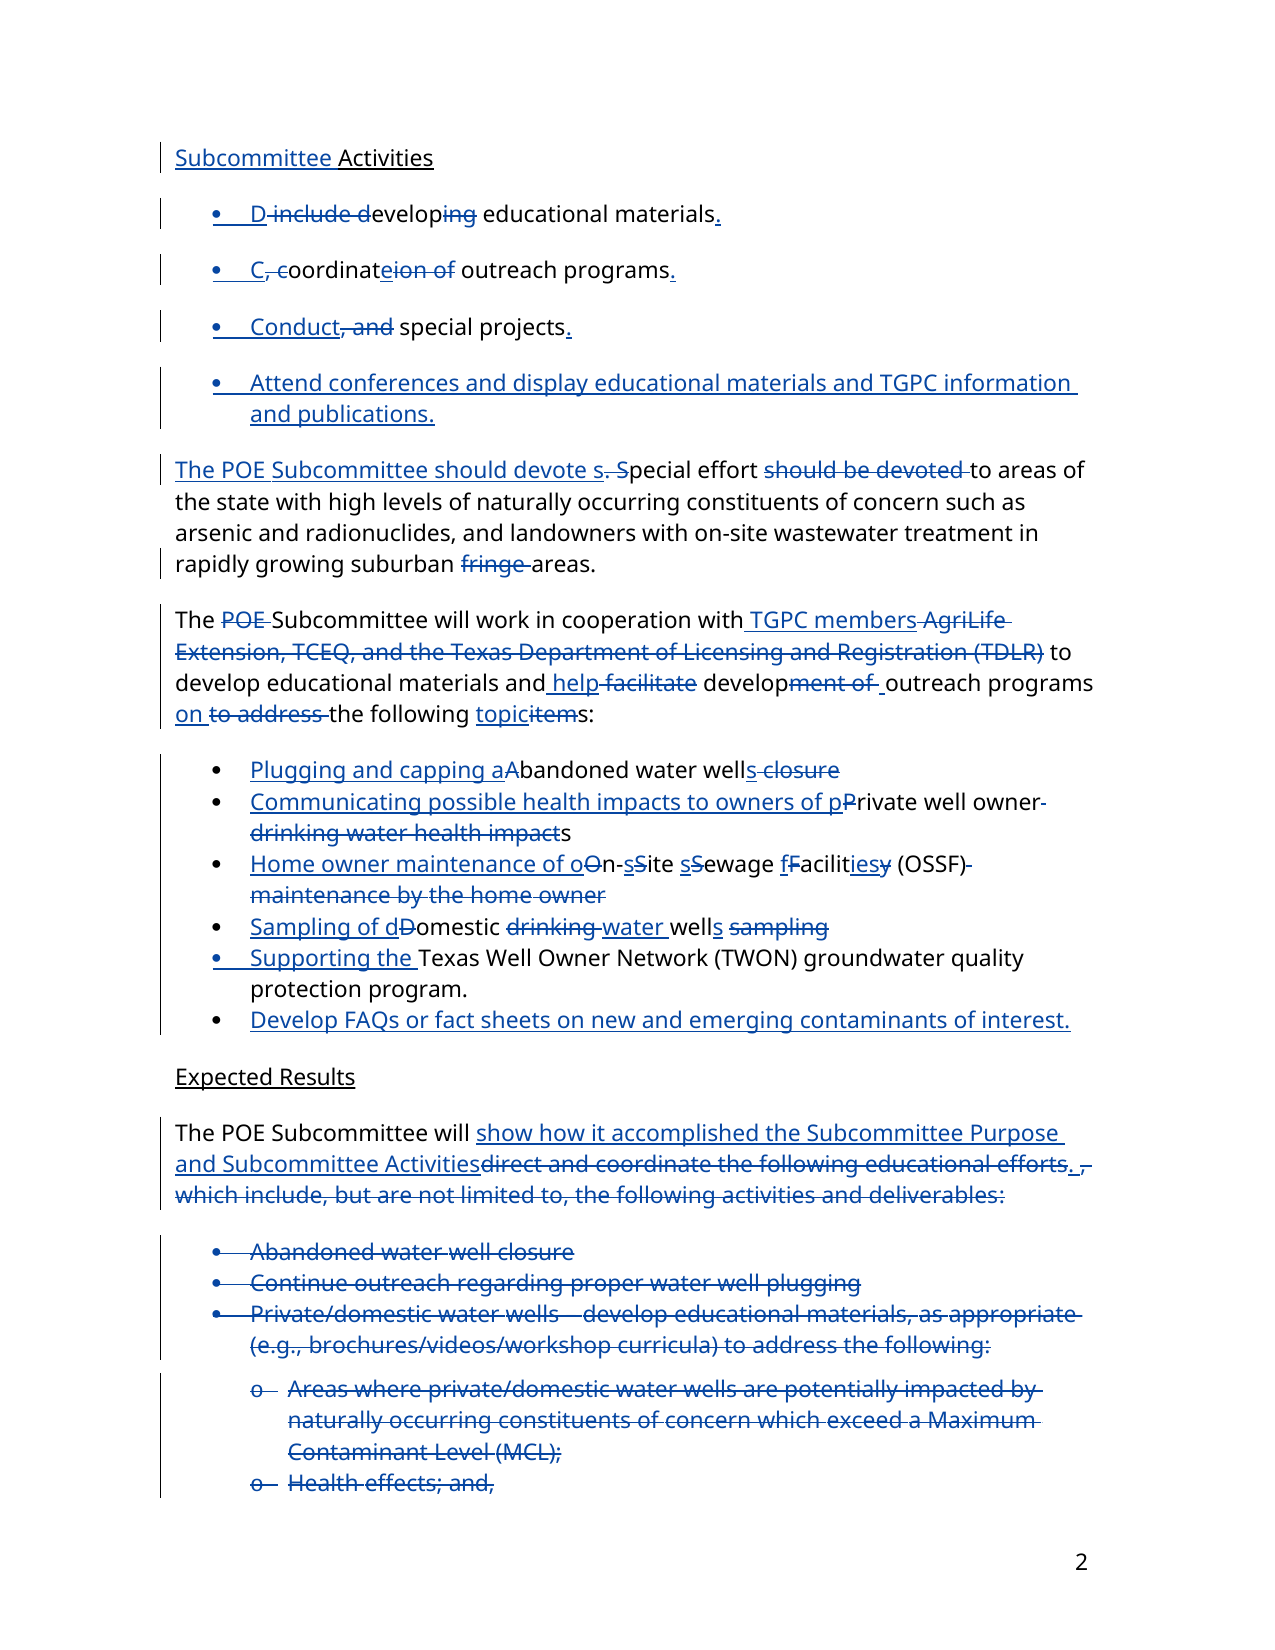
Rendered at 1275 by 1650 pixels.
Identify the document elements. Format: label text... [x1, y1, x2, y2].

list evelop educational materials [212, 198, 1096, 229]
list oordinat outreach programs [212, 254, 1096, 285]
text pecial effort to areas of the state with high levels of naturally occurring constituents of concern such as arsenic and radionuclides, and landowners with on-site wastewater treatment in rapidly growing suburban areas. [175, 454, 1096, 579]
list rivate well owners [212, 785, 1096, 848]
text The POE Subcommittee will [175, 1117, 1096, 1210]
list bandoned water well [212, 754, 1096, 785]
list omestic well [212, 910, 1096, 942]
list special projects [212, 310, 1096, 342]
text The Subcommittee will work in cooperation with to develop educational materials and developoutreach programs the following s: [175, 604, 1096, 729]
subtitle Expected Results [175, 1060, 1096, 1092]
list n-ite ewage acilit (OSSF) [212, 848, 1096, 910]
list Texas Well Owner Network (TWON) groundwater quality protection program. [212, 942, 1096, 1004]
subtitle Activities [175, 142, 1096, 173]
